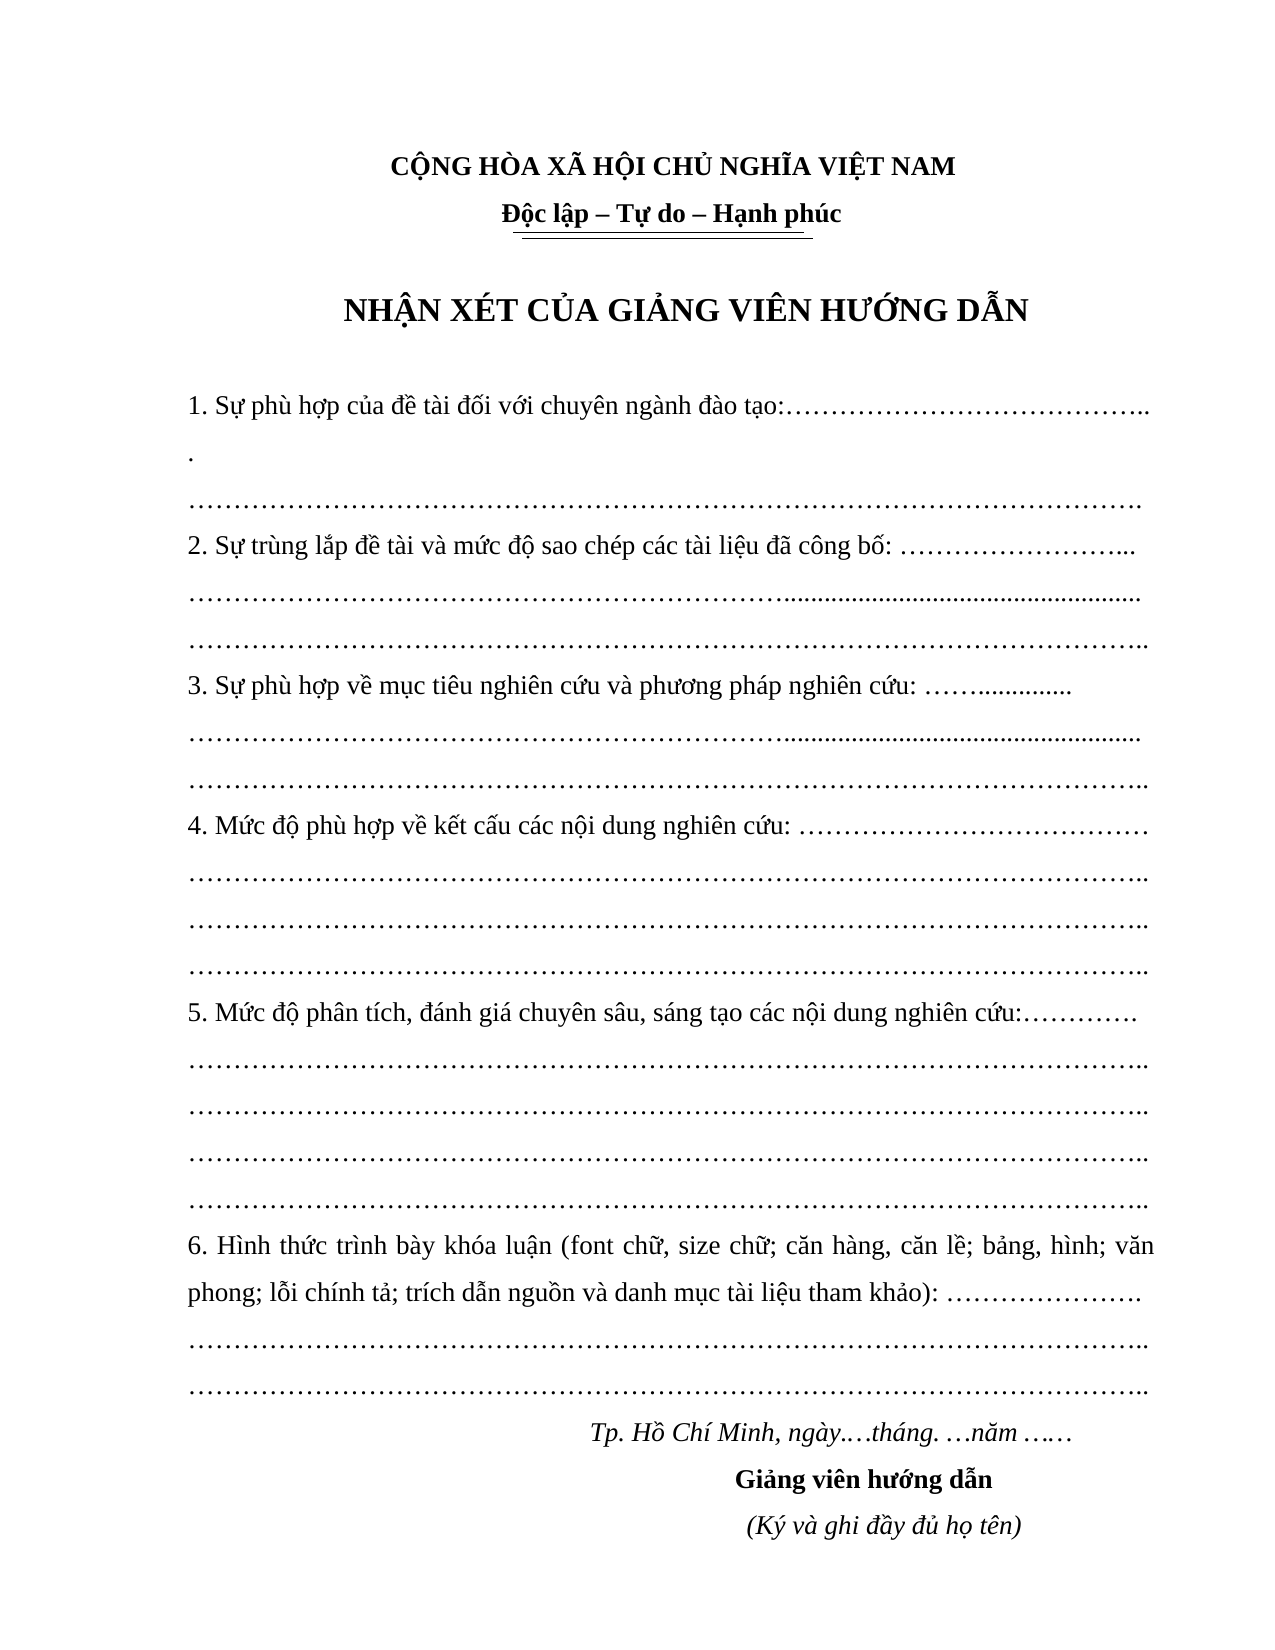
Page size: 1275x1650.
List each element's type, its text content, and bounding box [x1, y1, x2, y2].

text Độc lập – Tự do – Hạnh phúc [187, 197, 1155, 228]
text Giảng viên hướng dẫn [187, 1463, 1155, 1494]
text 6. Hình thức trình bày khóa luận (font chữ, size chữ; căn hàng, căn lề; bảng, hình; văn phong; lỗi chính tả; trích dẫn nguồn và danh mục tài liệu tham khảo): …………………. [187, 1229, 1155, 1307]
text (Ký và ghi đầy đủ họ tên) [187, 1509, 1155, 1541]
text …………………………………………………………………………………………….. [187, 1183, 1155, 1214]
text ……………………………………………………………………………………………..…………………………………………………………………………………………….. [187, 1323, 1155, 1401]
text 4. Mức độ phù hợp về kết cấu các nội dung nghiên cứu: ………………………………… [187, 809, 1155, 841]
text 3. Sự phù hợp về mục tiêu nghiên cứu và phương pháp nghiên cứu: …….............. [187, 669, 1155, 701]
text ……………………………………………………………………………………………..…………………………………………………………………………………………….. [187, 856, 1155, 934]
text Tp. Hồ Chí Minh, ngày.…tháng. …năm …… [187, 1416, 1155, 1447]
text NHẬN XÉT CỦA GIẢNG VIÊN HƯỚNG DẪN [187, 290, 1155, 328]
text …………………………………………………………………………………………….. [187, 623, 1155, 654]
text …………………………………………………………..................................................... [187, 716, 1155, 747]
text CỘNG HÒA XÃ HỘI CHỦ NGHĨA VIỆT NAM [187, 150, 1155, 181]
text …………………………………………………………………………………………….. [187, 763, 1155, 794]
text 1. Sự phù hợp của đề tài đối với chuyên ngành đào tạo:………………………………….. .…………………………………………………………………………………………….2. Sự trùng lắp đề tài và mức độ sao chép các tài liệu đã công bố: ……………………... [187, 389, 1155, 561]
text …………………………………………………………..................................................... [187, 576, 1155, 607]
text …………………………………………………………………………………………….. [187, 949, 1155, 981]
text ……………………………………………………………………………………………..…………………………………………………………………………………………….. [187, 1043, 1155, 1121]
text 5. Mức độ phân tích, đánh giá chuyên sâu, sáng tạo các nội dung nghiên cứu:…………. [187, 996, 1155, 1027]
text …………………………………………………………………………………………….. [187, 1136, 1155, 1167]
